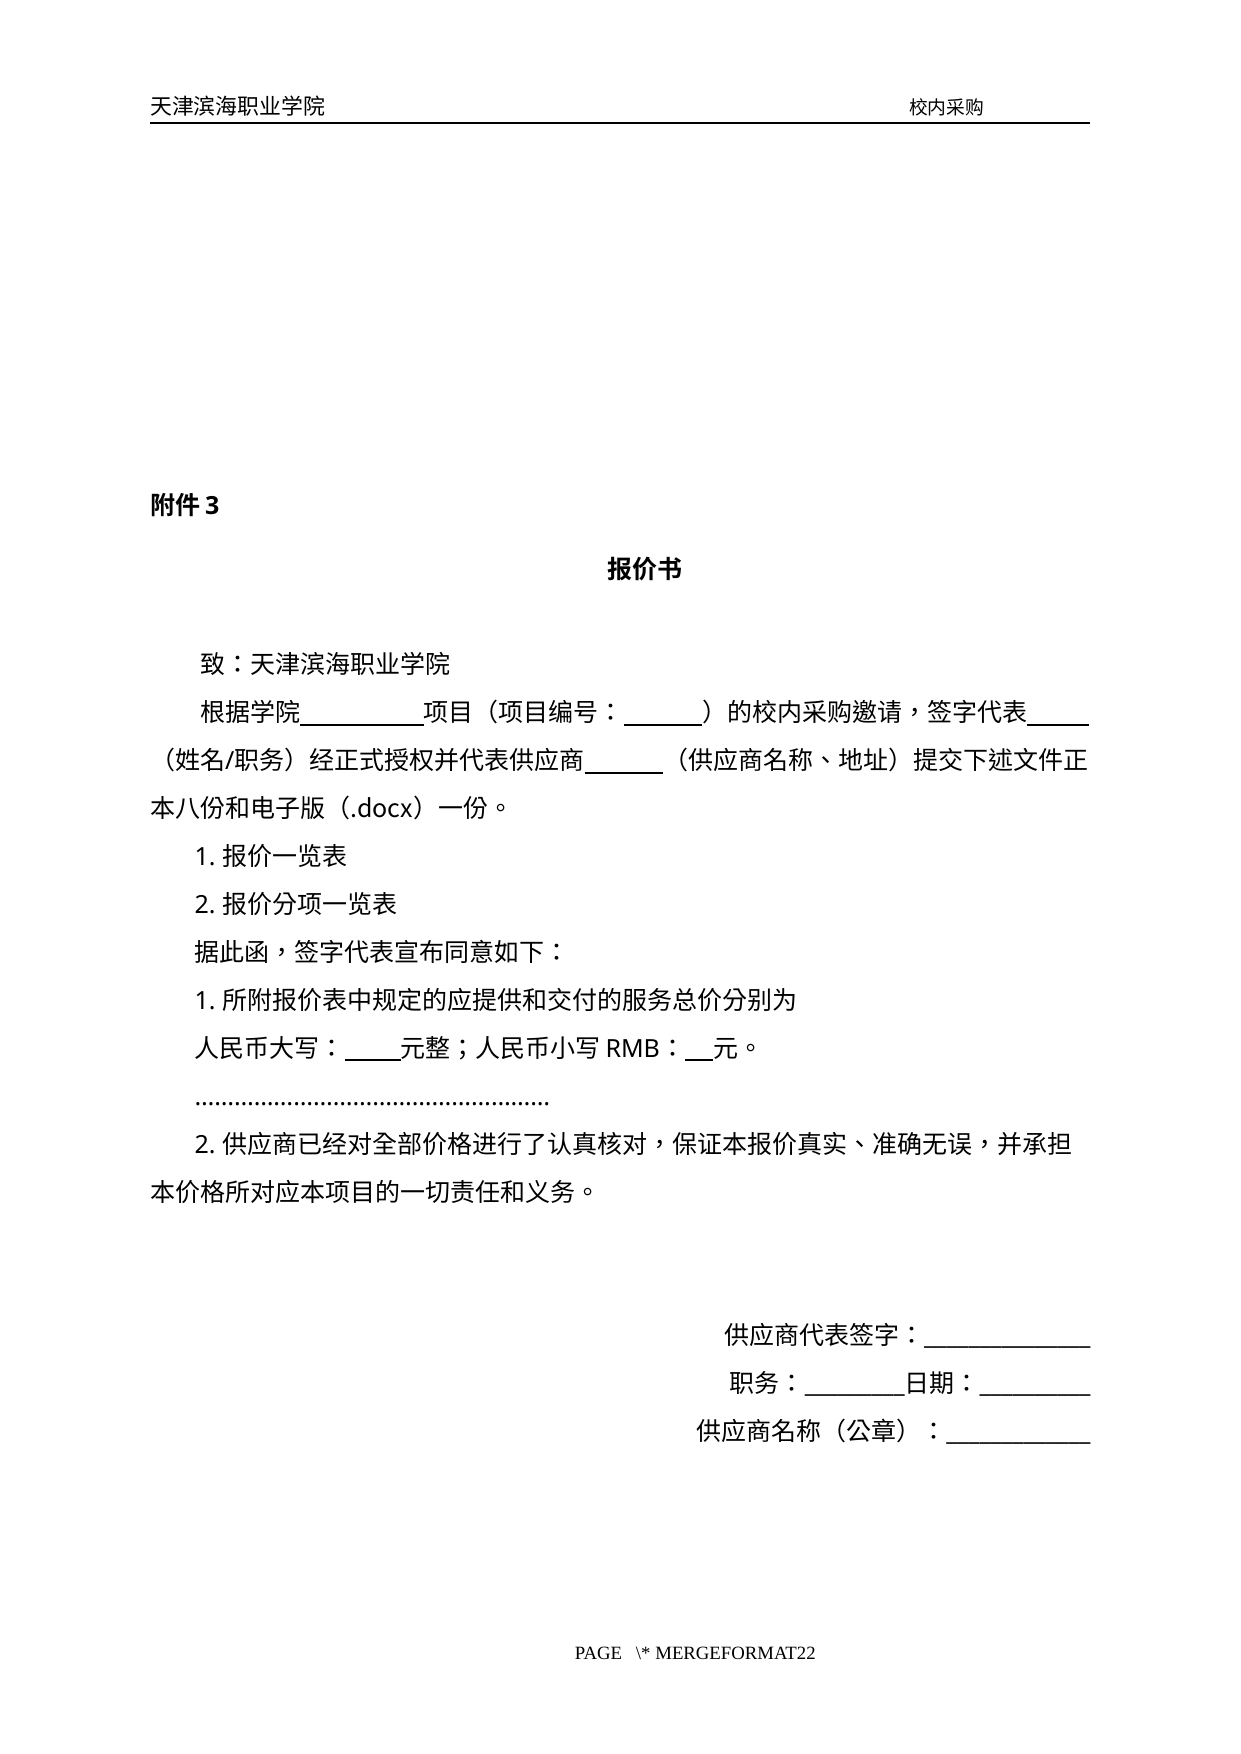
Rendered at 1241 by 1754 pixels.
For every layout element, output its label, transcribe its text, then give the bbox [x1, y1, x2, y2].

text 供应商名称（公章）：_____________ [150, 1402, 1090, 1450]
text 人民币大写： 元整；人民币小写RMB： 元。 [150, 1019, 1090, 1067]
text 致：天津滨海职业学院 [150, 636, 1090, 683]
text 根据学院 项目（项目编号： ）的校内采购邀请，签字代表 （姓名/职务）经正式授权并代表供应商 （供应商名称、地址）提交下述文件正本八份和电子版（.docx）一份。 [150, 683, 1090, 827]
text 2. 报价分项一览表 [150, 875, 1090, 923]
text 1. 报价一览表 [150, 827, 1090, 875]
text 职务：_________日期：__________ [150, 1354, 1090, 1402]
text 供应商代表签字：_______________ [150, 1306, 1090, 1354]
text ……………………………………………… [150, 1067, 1090, 1115]
text 1. 所附报价表中规定的应提供和交付的服务总价分别为 [150, 971, 1090, 1019]
text 报价书 [150, 540, 1090, 588]
text 据此函，签字代表宣布同意如下： [150, 923, 1090, 971]
text 2. 供应商已经对全部价格进行了认真核对，保证本报价真实、准确无误，并承担本价格所对应本项目的一切责任和义务。 [150, 1115, 1090, 1211]
text 附件3 [150, 485, 1090, 522]
